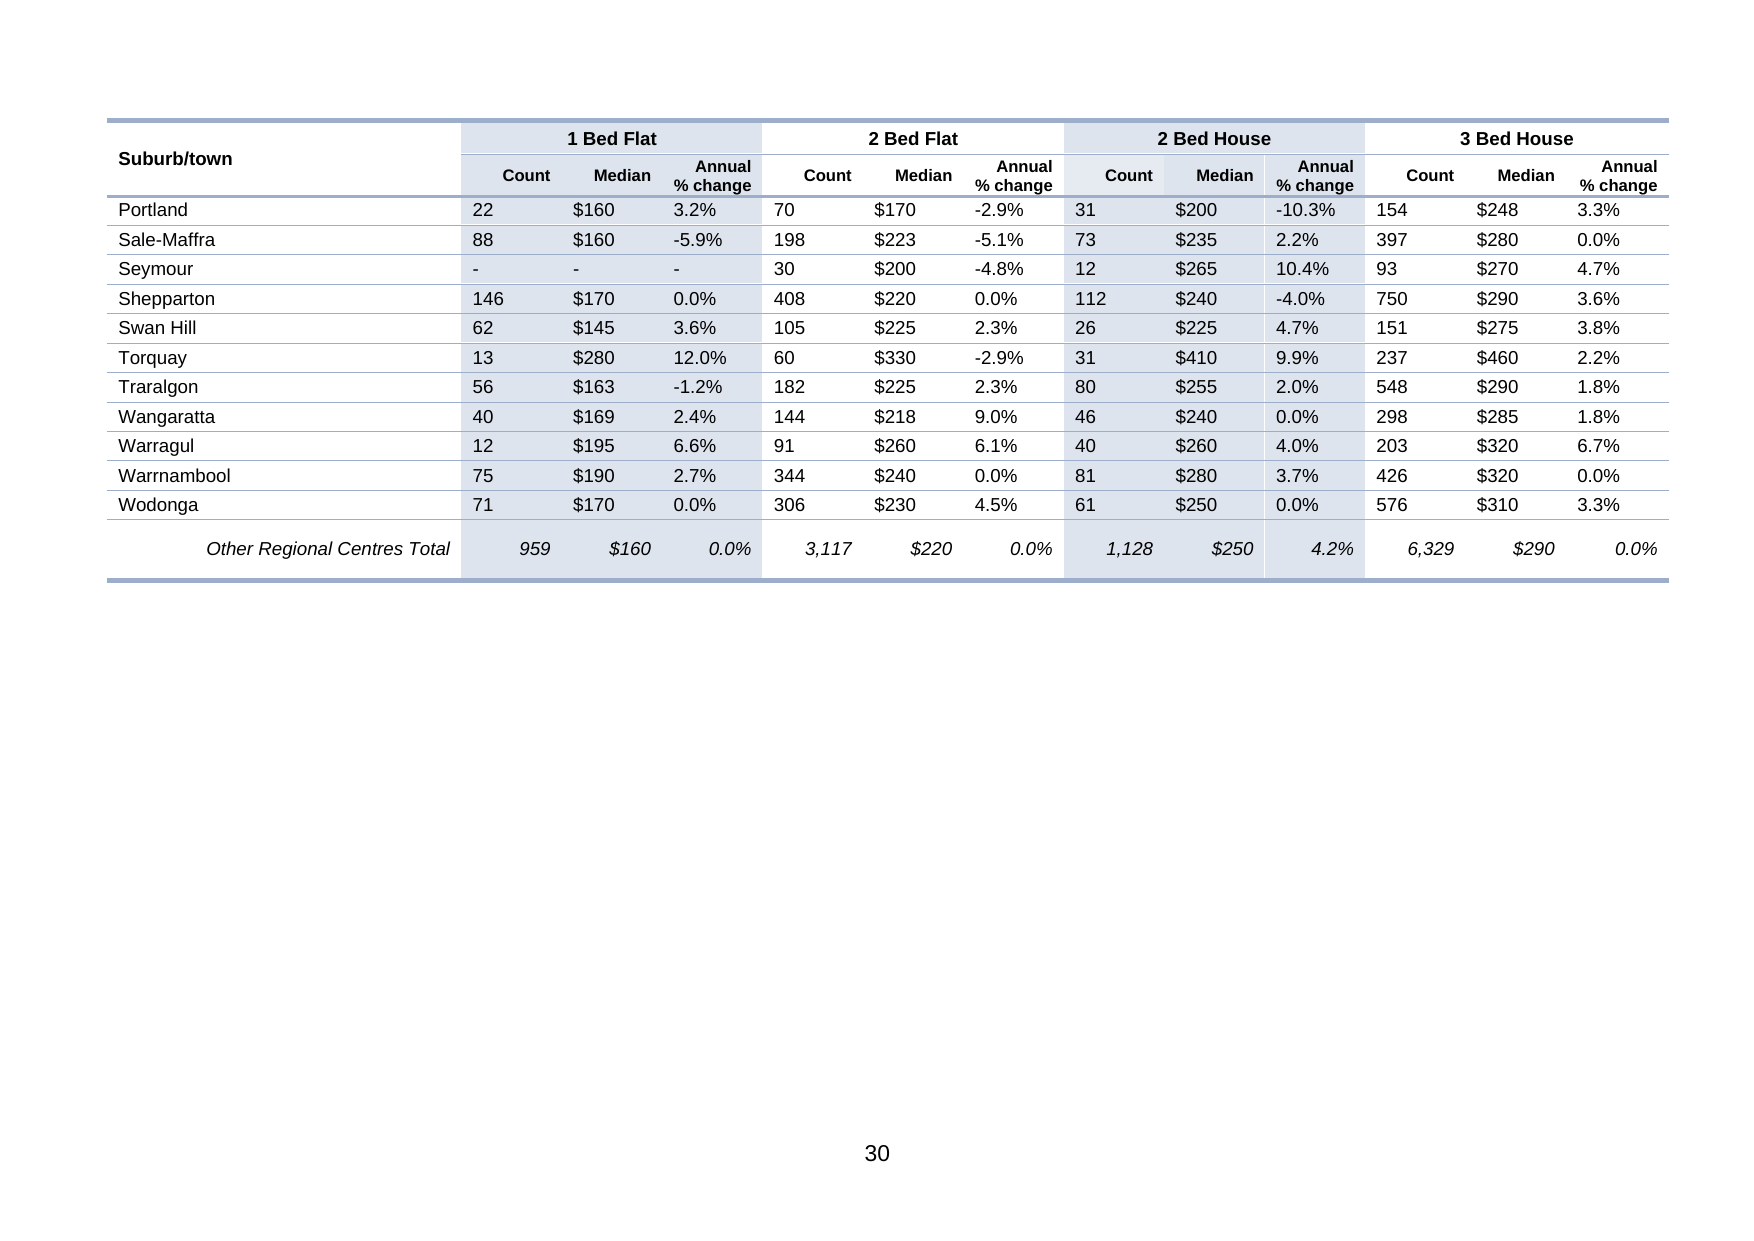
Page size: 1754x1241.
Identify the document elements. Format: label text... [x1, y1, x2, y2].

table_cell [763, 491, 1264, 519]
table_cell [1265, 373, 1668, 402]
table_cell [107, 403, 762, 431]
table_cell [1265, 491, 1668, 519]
table_header 3 Bed House [1365, 123, 1668, 153]
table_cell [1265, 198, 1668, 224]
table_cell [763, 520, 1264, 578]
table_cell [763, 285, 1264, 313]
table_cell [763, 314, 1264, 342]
table_cell Annual % change [662, 155, 762, 195]
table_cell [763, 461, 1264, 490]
table_cell Annual % change [1265, 155, 1365, 195]
table_cell Count [461, 155, 562, 195]
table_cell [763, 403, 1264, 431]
table_cell Count [763, 155, 863, 195]
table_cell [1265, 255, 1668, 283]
table_cell Count [1064, 155, 1164, 195]
table_header Suburb/town [107, 123, 461, 195]
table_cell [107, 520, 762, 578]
table_header 1 Bed Flat [461, 123, 762, 153]
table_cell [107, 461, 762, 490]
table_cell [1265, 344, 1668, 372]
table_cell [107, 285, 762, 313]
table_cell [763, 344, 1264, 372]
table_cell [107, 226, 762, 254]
table_cell Median [562, 155, 662, 195]
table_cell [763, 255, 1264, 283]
table_cell Annual % change [963, 155, 1064, 195]
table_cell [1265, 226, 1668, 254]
table_cell Annual % change [1566, 155, 1668, 195]
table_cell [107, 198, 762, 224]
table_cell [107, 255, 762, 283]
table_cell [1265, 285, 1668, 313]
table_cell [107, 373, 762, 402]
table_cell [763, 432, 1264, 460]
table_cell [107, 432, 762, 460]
table_cell Median [1164, 155, 1264, 195]
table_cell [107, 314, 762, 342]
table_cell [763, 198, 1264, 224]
table_header 2 Bed Flat [763, 123, 1064, 153]
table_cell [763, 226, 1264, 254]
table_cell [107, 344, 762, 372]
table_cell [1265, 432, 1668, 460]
table_cell Median [863, 155, 963, 195]
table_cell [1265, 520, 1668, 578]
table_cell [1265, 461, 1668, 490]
table_cell Count [1365, 155, 1465, 195]
table_header 2 Bed House [1064, 123, 1365, 153]
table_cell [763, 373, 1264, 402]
table_cell Median [1465, 155, 1566, 195]
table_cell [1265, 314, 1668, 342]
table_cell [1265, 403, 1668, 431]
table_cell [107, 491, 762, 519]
